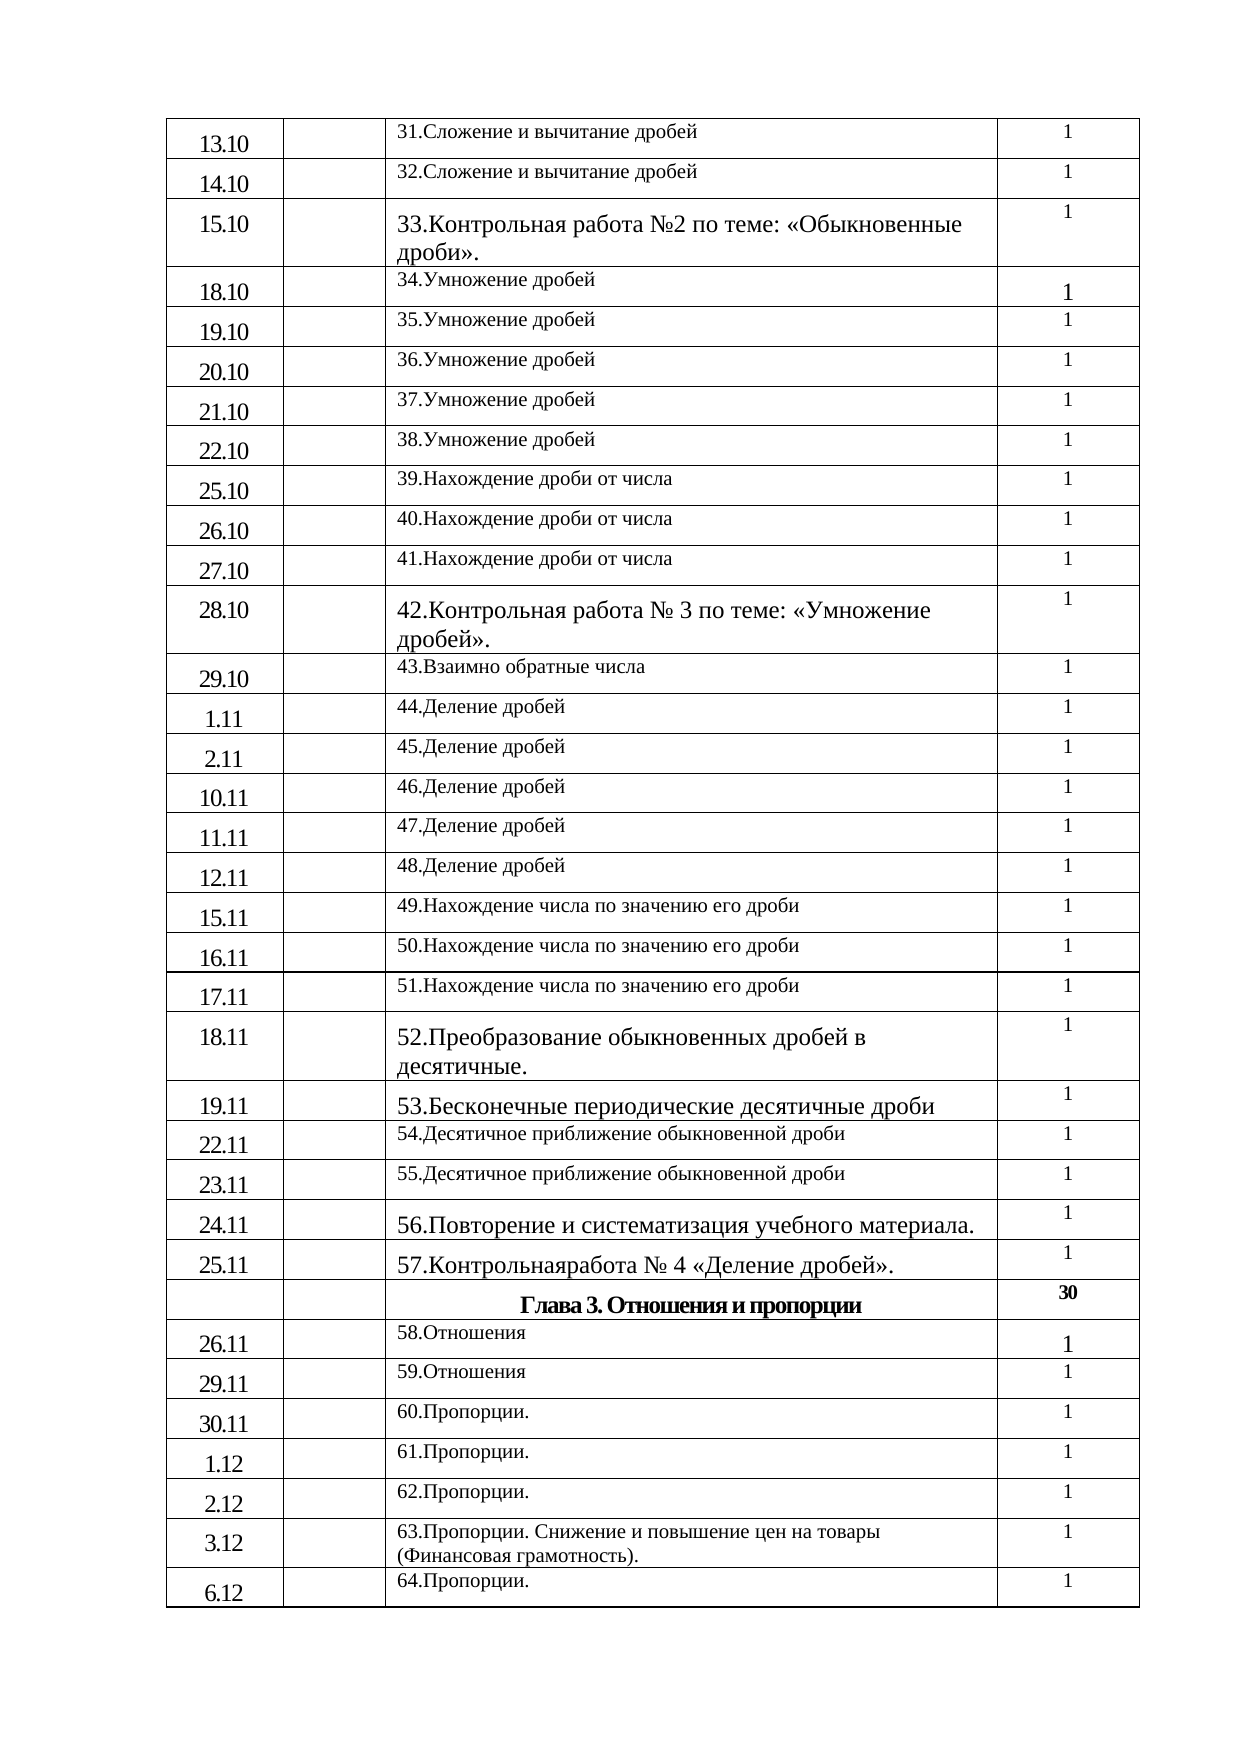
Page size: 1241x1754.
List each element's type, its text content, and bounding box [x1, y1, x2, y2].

table_cell [284, 1439, 385, 1478]
table_cell 64.Пропорции. [386, 1568, 997, 1606]
table_cell [284, 893, 385, 932]
table_cell 1 [998, 1519, 1139, 1567]
table_cell [284, 466, 385, 505]
table_cell [284, 267, 385, 306]
table_cell 10.11 [167, 774, 283, 812]
table_cell 22.10 [167, 426, 283, 465]
table_cell 24.11 [167, 1200, 283, 1239]
table_cell [284, 1280, 385, 1318]
table_cell 62.Пропорции. [386, 1479, 997, 1517]
table_cell 6.12 [167, 1568, 283, 1606]
table_cell 12.11 [167, 853, 283, 892]
table_cell 52.Преобразование обыкновенных дробей в десятичные. [386, 1012, 997, 1080]
table_cell 36.Умножение дробей [386, 347, 997, 386]
table_cell 1 [998, 1359, 1139, 1398]
table_cell 1 [998, 1439, 1139, 1478]
table_cell 26.11 [167, 1320, 283, 1358]
table_cell 20.10 [167, 347, 283, 386]
table_cell 26.10 [167, 506, 283, 545]
table_cell 31.Сложение и вычитание дробей [386, 119, 997, 158]
table_cell [284, 1121, 385, 1159]
table_cell 29.10 [167, 654, 283, 693]
table_cell 41.Нахождение дроби от числа [386, 546, 997, 584]
table_cell 1 [998, 973, 1139, 1011]
table_cell 51.Нахождение числа по значению его дроби [386, 973, 997, 1011]
table_cell 34.Умножение дробей [386, 267, 997, 306]
table_cell [284, 1479, 385, 1517]
table_cell 40.Нахождение дроби от числа [386, 506, 997, 545]
table_cell 1 [998, 694, 1139, 733]
table_cell 28.10 [167, 586, 283, 653]
table_cell 57.Контрольнаяработа № 4 «Деление дробей». [386, 1240, 997, 1279]
table_cell 14.10 [167, 159, 283, 198]
table_cell 39.Нахождение дроби от числа [386, 466, 997, 505]
table_cell 19.10 [167, 307, 283, 346]
table_cell 1.11 [167, 694, 283, 733]
table_cell [284, 1320, 385, 1358]
table_cell [284, 1359, 385, 1398]
table_cell 1 [998, 546, 1139, 584]
table_cell [284, 307, 385, 346]
table_cell 1 [998, 1240, 1139, 1279]
table_cell 48.Деление дробей [386, 853, 997, 892]
table_cell 1 [998, 853, 1139, 892]
table_cell 56.Повторение и систематизация учебного материала. [386, 1200, 997, 1239]
table_cell 1 [998, 119, 1139, 158]
table_cell 27.10 [167, 546, 283, 584]
table_cell 60.Пропорции. [386, 1399, 997, 1438]
table_cell 18.11 [167, 1012, 283, 1080]
table_cell 46.Деление дробей [386, 774, 997, 812]
table_cell 13.10 [167, 119, 283, 158]
table_cell [284, 1568, 385, 1606]
table_cell [284, 734, 385, 772]
table_cell 1.12 [167, 1439, 283, 1478]
table_cell 16.11 [167, 933, 283, 971]
table_cell 11.11 [167, 813, 283, 852]
table_cell [284, 694, 385, 733]
table_cell 15.11 [167, 893, 283, 932]
table_cell [284, 347, 385, 386]
table_cell 30.11 [167, 1399, 283, 1438]
table_cell 1 [998, 267, 1139, 306]
table_cell 1 [998, 1160, 1139, 1199]
table_cell [284, 199, 385, 266]
table_cell 1 [998, 893, 1139, 932]
table_cell 1 [998, 347, 1139, 386]
table_cell 1 [998, 506, 1139, 545]
table_cell 1 [998, 1012, 1139, 1080]
table_cell 50.Нахождение числа по значению его дроби [386, 933, 997, 971]
table_cell 61.Пропорции. [386, 1439, 997, 1478]
table_cell [284, 1519, 385, 1567]
table_cell [284, 774, 385, 812]
table_cell [284, 1200, 385, 1239]
table_cell [284, 853, 385, 892]
table_cell 43.Взаимно обратные числа [386, 654, 997, 693]
table_cell 53.Бесконечные периодические десятичные дроби [386, 1081, 997, 1119]
table_cell [284, 1399, 385, 1438]
table_cell 3.12 [167, 1519, 283, 1567]
table_cell 30 [998, 1280, 1139, 1318]
table_cell 1 [998, 307, 1139, 346]
table_cell 38.Умножение дробей [386, 426, 997, 465]
table_cell 35.Умножение дробей [386, 307, 997, 346]
table_cell 1 [998, 586, 1139, 653]
table_cell 2.12 [167, 1479, 283, 1517]
table_cell 32.Сложение и вычитание дробей [386, 159, 997, 198]
table_cell [284, 387, 385, 425]
table_cell 1 [998, 466, 1139, 505]
table_cell 1 [998, 1121, 1139, 1159]
table_cell 1 [998, 654, 1139, 693]
table_cell 59.Отношения [386, 1359, 997, 1398]
table_cell Глава 3. Отношения и пропорции [386, 1280, 997, 1318]
table_cell 15.10 [167, 199, 283, 266]
table_cell 1 [998, 1320, 1139, 1358]
table_cell 1 [998, 159, 1139, 198]
table_cell 29.11 [167, 1359, 283, 1398]
table_cell [284, 973, 385, 1011]
table_cell 1 [998, 199, 1139, 266]
table_cell [167, 1280, 283, 1318]
table_cell 1 [998, 1399, 1139, 1438]
table_cell 42.Контрольная работа № 3 по теме: «Умножение дробей». [386, 586, 997, 653]
table_cell 44.Деление дробей [386, 694, 997, 733]
table_cell [284, 426, 385, 465]
table_cell 54.Десятичное приближение обыкновенной дроби [386, 1121, 997, 1159]
table_cell 33.Контрольная работа №2 по теме: «Обыкновенные дроби». [386, 199, 997, 266]
table_cell 1 [998, 813, 1139, 852]
table_cell 23.11 [167, 1160, 283, 1199]
table_cell 2.11 [167, 734, 283, 772]
table_cell 1 [998, 387, 1139, 425]
table_cell [284, 1160, 385, 1199]
table_cell 19.11 [167, 1081, 283, 1119]
table_cell [284, 1081, 385, 1119]
table_cell 63.Пропорции. Снижение и повышение цен на товары (Финансовая грамотность). [386, 1519, 997, 1567]
table_cell 45.Деление дробей [386, 734, 997, 772]
table_cell 1 [998, 1479, 1139, 1517]
table_cell 1 [998, 1568, 1139, 1606]
table_cell 58.Отношения [386, 1320, 997, 1358]
table_cell [284, 1240, 385, 1279]
table_cell [284, 813, 385, 852]
table_cell [284, 933, 385, 971]
table_cell [284, 1012, 385, 1080]
table_cell 49.Нахождение числа по значению его дроби [386, 893, 997, 932]
table_cell 1 [998, 933, 1139, 971]
table_cell 1 [998, 426, 1139, 465]
table_cell 25.10 [167, 466, 283, 505]
table_cell 1 [998, 1081, 1139, 1119]
table_cell 37.Умножение дробей [386, 387, 997, 425]
table_cell 25.11 [167, 1240, 283, 1279]
table_cell [284, 506, 385, 545]
table_cell 1 [998, 774, 1139, 812]
table_cell 22.11 [167, 1121, 283, 1159]
table_cell 1 [998, 1200, 1139, 1239]
table_cell 1 [998, 734, 1139, 772]
table_cell [284, 119, 385, 158]
table_cell 47.Деление дробей [386, 813, 997, 852]
table_cell 17.11 [167, 973, 283, 1011]
table_cell [284, 159, 385, 198]
table_cell [284, 586, 385, 653]
table_cell 21.10 [167, 387, 283, 425]
table_cell 18.10 [167, 267, 283, 306]
table_cell [284, 546, 385, 584]
table_cell 55.Десятичное приближение обыкновенной дроби [386, 1160, 997, 1199]
table_cell [284, 654, 385, 693]
